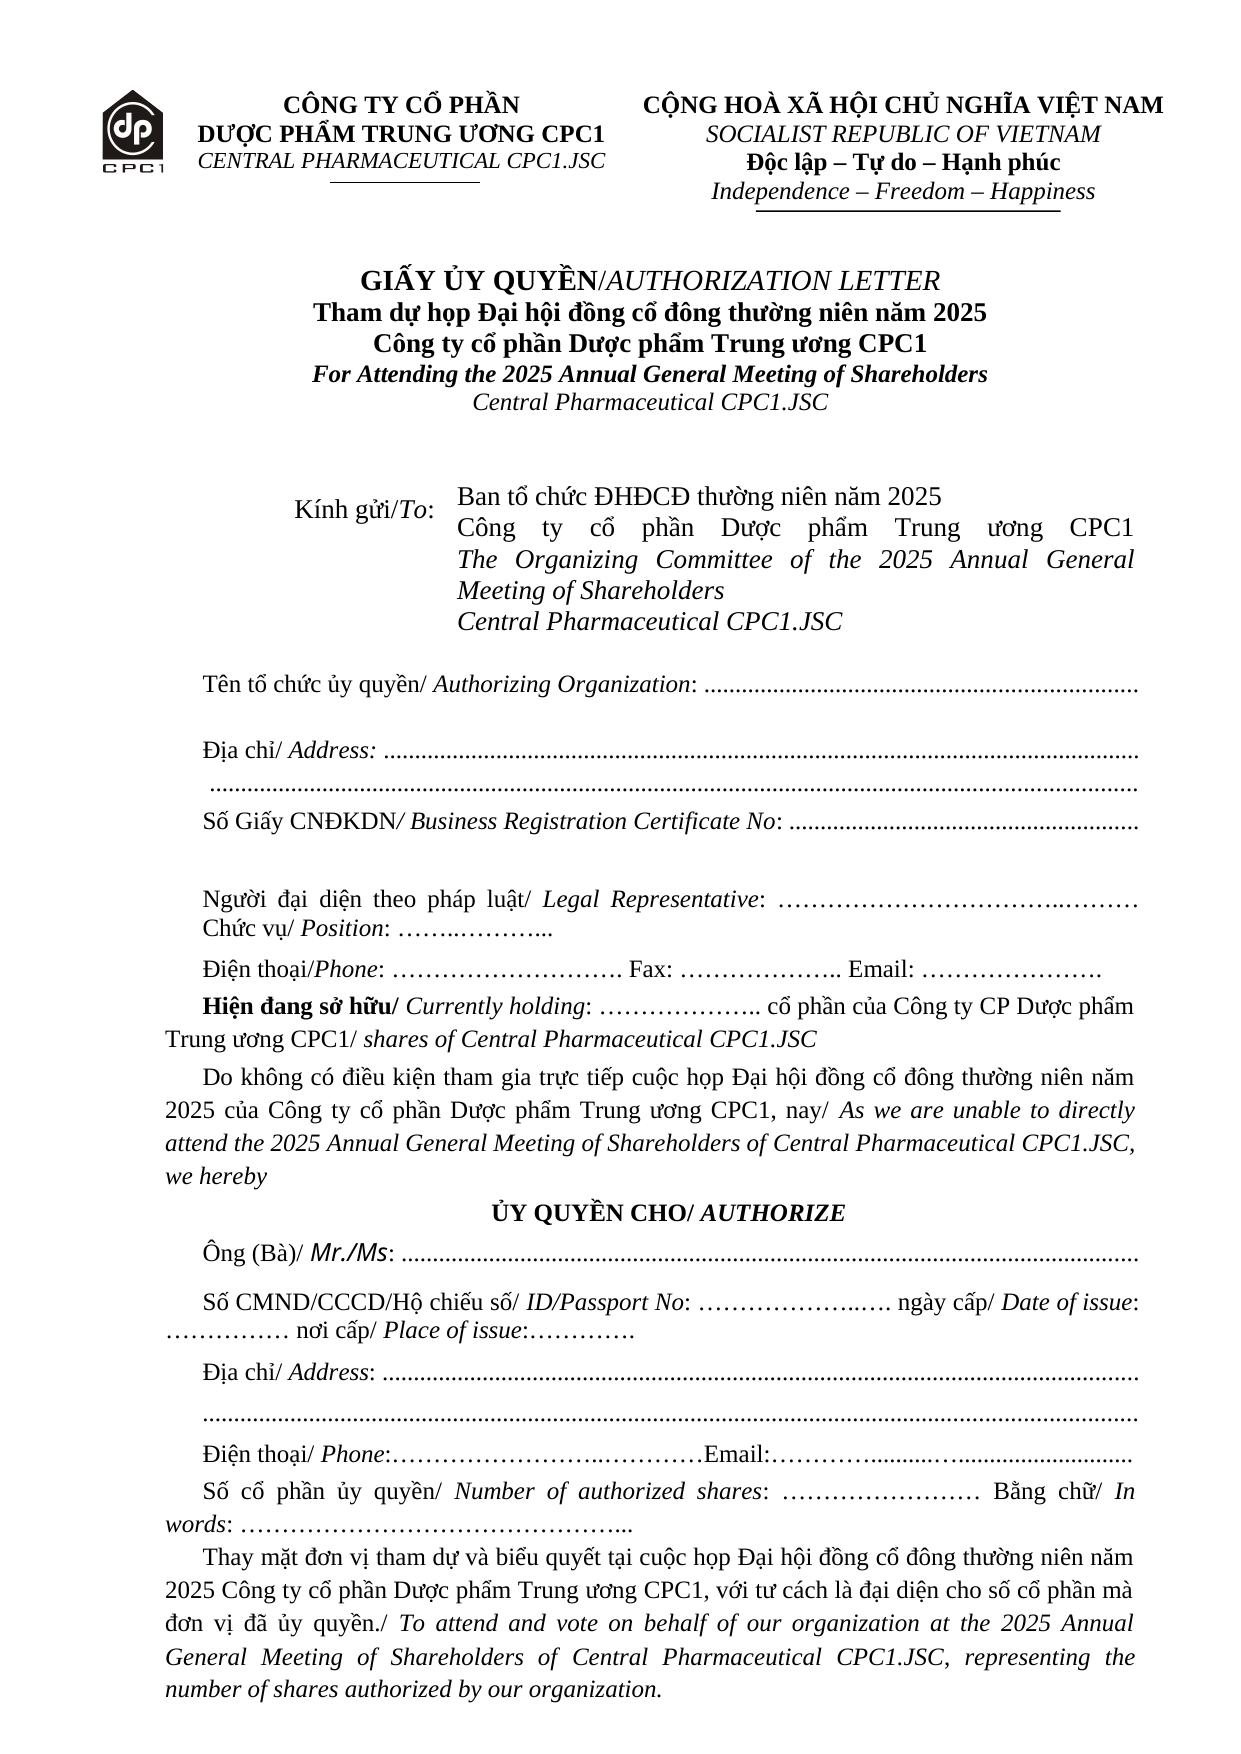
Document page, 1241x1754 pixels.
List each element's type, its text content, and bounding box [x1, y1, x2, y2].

text Do không có điều kiện tham gia trực tiếp cuộc họp Đại hội đồng cổ đông thường niên năm 2025 của Công ty cổ phần Dược phẩm Trung ương CPC1, nay/ As we are unable to directly attend the 2025 Annual General Meeting of Shareholders of Central Pharmaceutical CPC1.JSC, we hereby [165, 1062, 1135, 1189]
text Điện thoại/ Phone:……………………..…………Email:…………..........…............................ [165, 1439, 1135, 1468]
table_header Kính gửi/To: [154, 480, 446, 636]
text ỦY QUYỀN CHO/ AUTHORIZE [165, 1198, 1135, 1227]
text Số CMND/CCCD/Hộ chiếu số/ ID/Passport No: ………………..…. ngày cấp/ Date of issue:…………… nơi cấp/ Place of issue:…………. [165, 1287, 1139, 1344]
text Điện thoại/Phone: ………………………. Fax: ……………….. Email: …………………. [165, 954, 1135, 983]
text Người đại diện theo pháp luật/ Legal Representative: ……………………………..……… Chức vụ/ Position: ……..………... [202, 884, 1139, 942]
text For Attending the 2025 Annual General Meeting of Shareholders Central Pharmaceutical CPC1.JSC [165, 359, 1135, 416]
text Tên tổ chức ủy quyền/ Authorizing Organization: [165, 669, 1135, 731]
text Tham dự họp Đại hội đồng cổ đông thường niên năm 2025 [165, 296, 1135, 328]
text Số Giấy CNĐKDN/ Business Registration Certificate No: [165, 806, 1135, 867]
text Ông (Bà)/ Mr./Ms: [165, 1235, 1135, 1269]
table_header CỘNG HOÀ XÃ HỘI CHỦ NGHĨA VIỆT NAM SOCIALIST REPUBLIC OF VIETNAM Độc lập – Tự do – Hạnh phúc Independence – Freedom – Happiness [623, 90, 1184, 234]
text Địa chỉ/ Address: [165, 736, 1135, 764]
table_header Ban tổ chức ĐHĐCĐ thường niên năm 2025 Công ty cổ phần Dược phẩm Trung ương CPC1 The Organizing Committee of the 2025 Annual General Meeting of Shareholders Central Pharmaceutical CPC1.JSC [446, 480, 1147, 636]
text Công ty cổ phần Dược phẩm Trung ương CPC1 [165, 328, 1135, 359]
subtitle GIẤY ỦY QUYỀN/AUTHORIZATION LETTER [165, 263, 1135, 296]
table_header [91, 90, 180, 234]
text Số cổ phần ủy quyền/ Number of authorized shares: …………………… Bằng chữ/ In words: ………………………………………... [165, 1476, 1135, 1538]
text Thay mặt đơn vị tham dự và biểu quyết tại cuộc họp Đại hội đồng cổ đông thường niên năm 2025 Công ty cổ phần Dược phẩm Trung ương CPC1, với tư cách là đại diện cho số cổ phần mà đơn vị đã ủy quyền./ To attend and vote on behalf of our organization at the 2025 Annual General Meeting of Shareholders of Central Pharmaceutical CPC1.JSC, representing the number of shares authorized by our organization. [165, 1542, 1135, 1703]
text Địa chỉ/ Address: [165, 1357, 1146, 1386]
text Hiện đang sở hữu/ Currently holding: ……………….. cổ phần của Công ty CP Dược phẩm Trung ương CPC1/ shares of Central Pharmaceutical CPC1.JSC [165, 991, 1135, 1053]
table_header CÔNG TY CỔ PHẦN DƯỢC PHẨM TRUNG ƯƠNG CPC1 CENTRAL PHARMACEUTICAL CPC1.JSC [180, 90, 623, 234]
